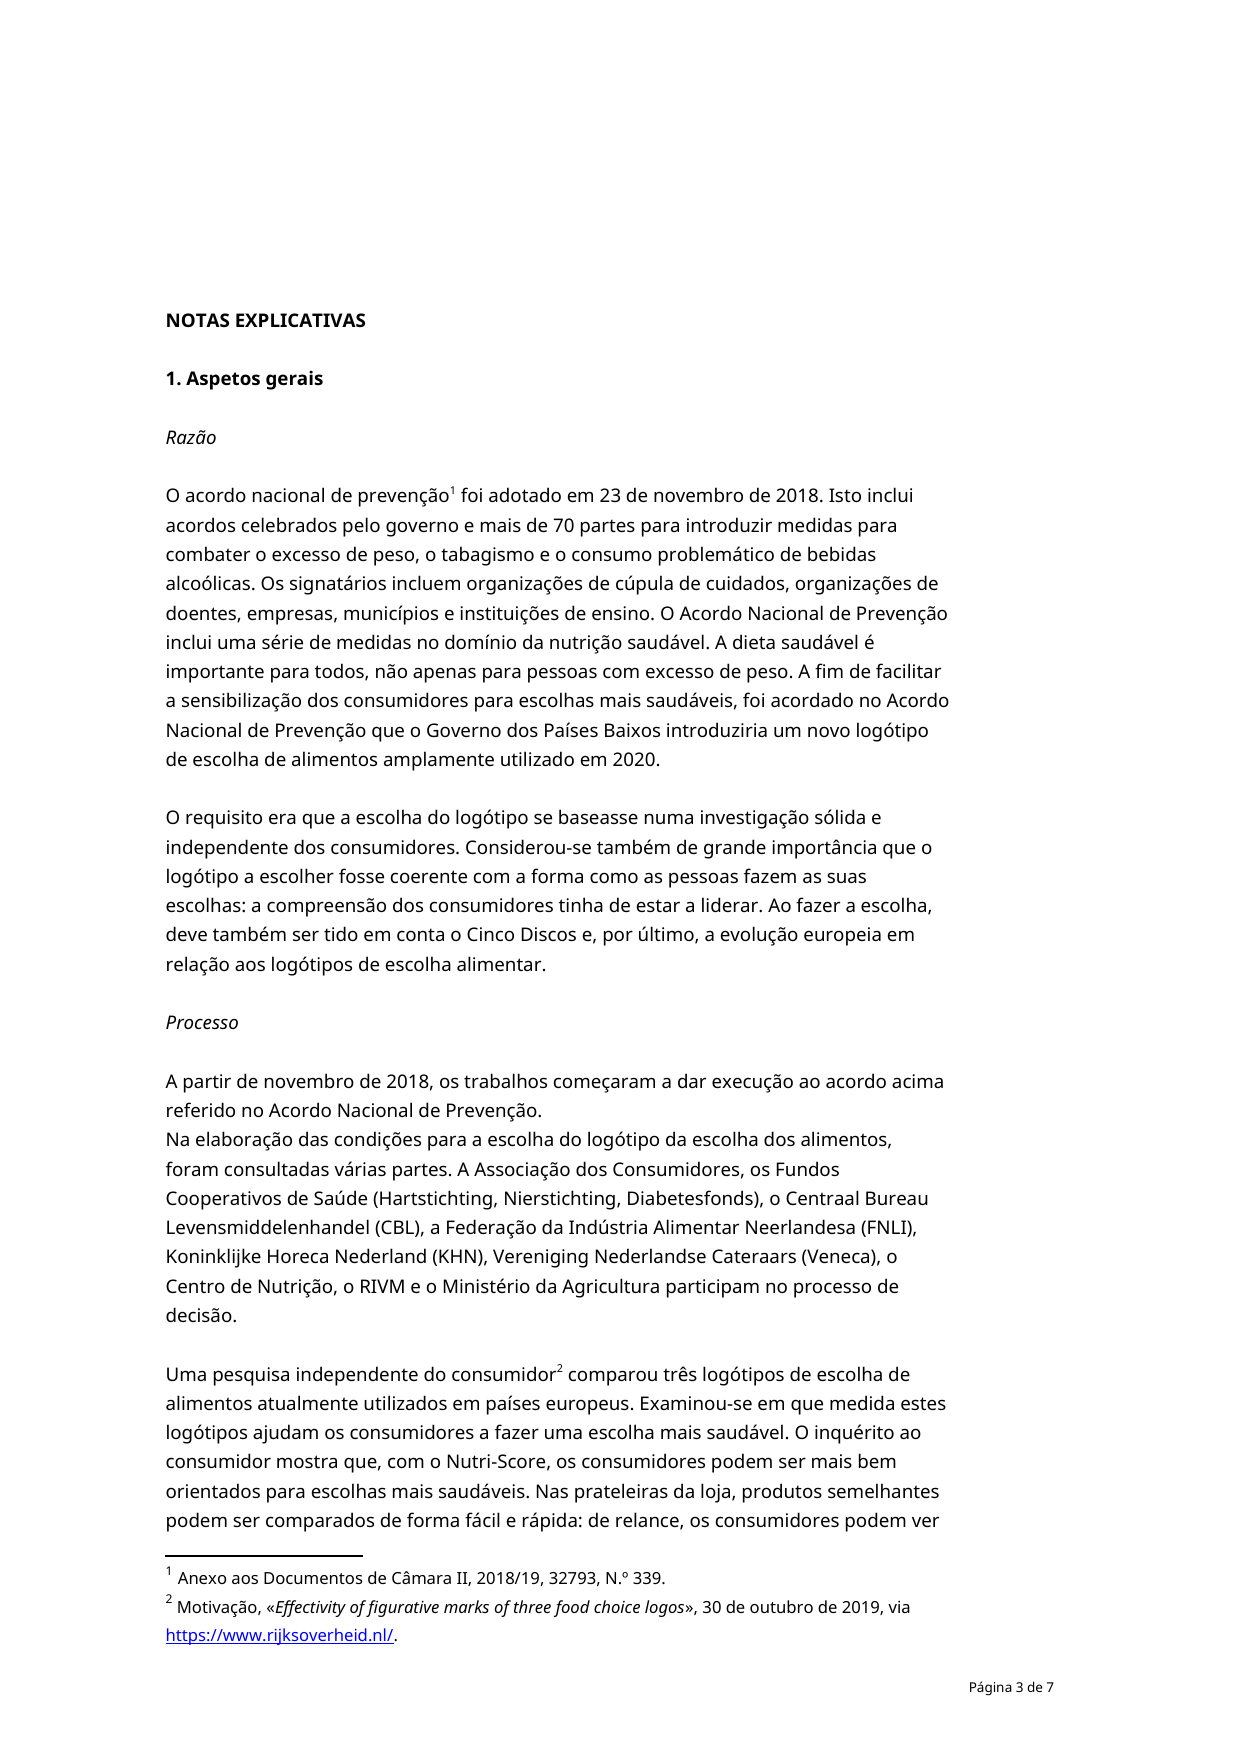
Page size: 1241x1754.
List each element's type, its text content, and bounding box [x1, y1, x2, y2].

text NOTAS EXPLICATIVAS [165, 307, 951, 362]
text Razão [165, 395, 951, 450]
text Na elaboração das condições para a escolha do logótipo da escolha dos alimentos, foram consultadas várias partes. A Associação dos Consumidores, os Fundos Cooperativos de Saúde (Hartstichting, Nierstichting, Diabetesfonds), o Centraal Bureau Levensmiddelenhandel (CBL), a Federação da Indústria Alimentar Neerlandesa (FNLI), Koninklijke Horeca Nederland (KHN), Vereniging Nederlandse Cateraars (Veneca), o Centro de Nutrição, o RIVM e o Ministério da Agricultura participam no processo de decisão. [165, 1127, 951, 1328]
text Processo [165, 1009, 951, 1064]
text O acordo nacional de prevenção foi adotado em 23 de novembro de 2018. Isto inclui acordos celebrados pelo governo e mais de 70 partes para introduzir medidas para combater o excesso de peso, o tabagismo e o consumo problemático de bebidas alcoólicas. Os signatários incluem organizações de cúpula de cuidados, organizações de doentes, empresas, municípios e instituições de ensino. O Acordo Nacional de Prevenção inclui uma série de medidas no domínio da nutrição saudável. A dieta saudável é importante para todos, não apenas para pessoas com excesso de peso. A fim de facilitar a sensibilização dos consumidores para escolhas mais saudáveis, foi acordado no Acordo Nacional de Prevenção que o Governo dos Países Baixos introduziria um novo logótipo de escolha de alimentos amplamente utilizado em 2020. [165, 483, 951, 772]
text 1. Aspetos gerais [165, 366, 951, 391]
text O requisito era que a escolha do logótipo se baseasse numa investigação sólida e independente dos consumidores. Considerou-se também de grande importância que o logótipo a escolher fosse coerente com a forma como as pessoas fazem as suas escolhas: a compreensão dos consumidores tinha de estar a liderar. Ao fazer a escolha, deve também ser tido em conta o Cinco Discos e, por último, a evolução europeia em relação aos logótipos de escolha alimentar. [165, 805, 951, 977]
text A partir de novembro de 2018, os trabalhos começaram a dar execução ao acordo acima referido no Acordo Nacional de Prevenção. [165, 1068, 951, 1123]
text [165, 1361, 951, 1533]
